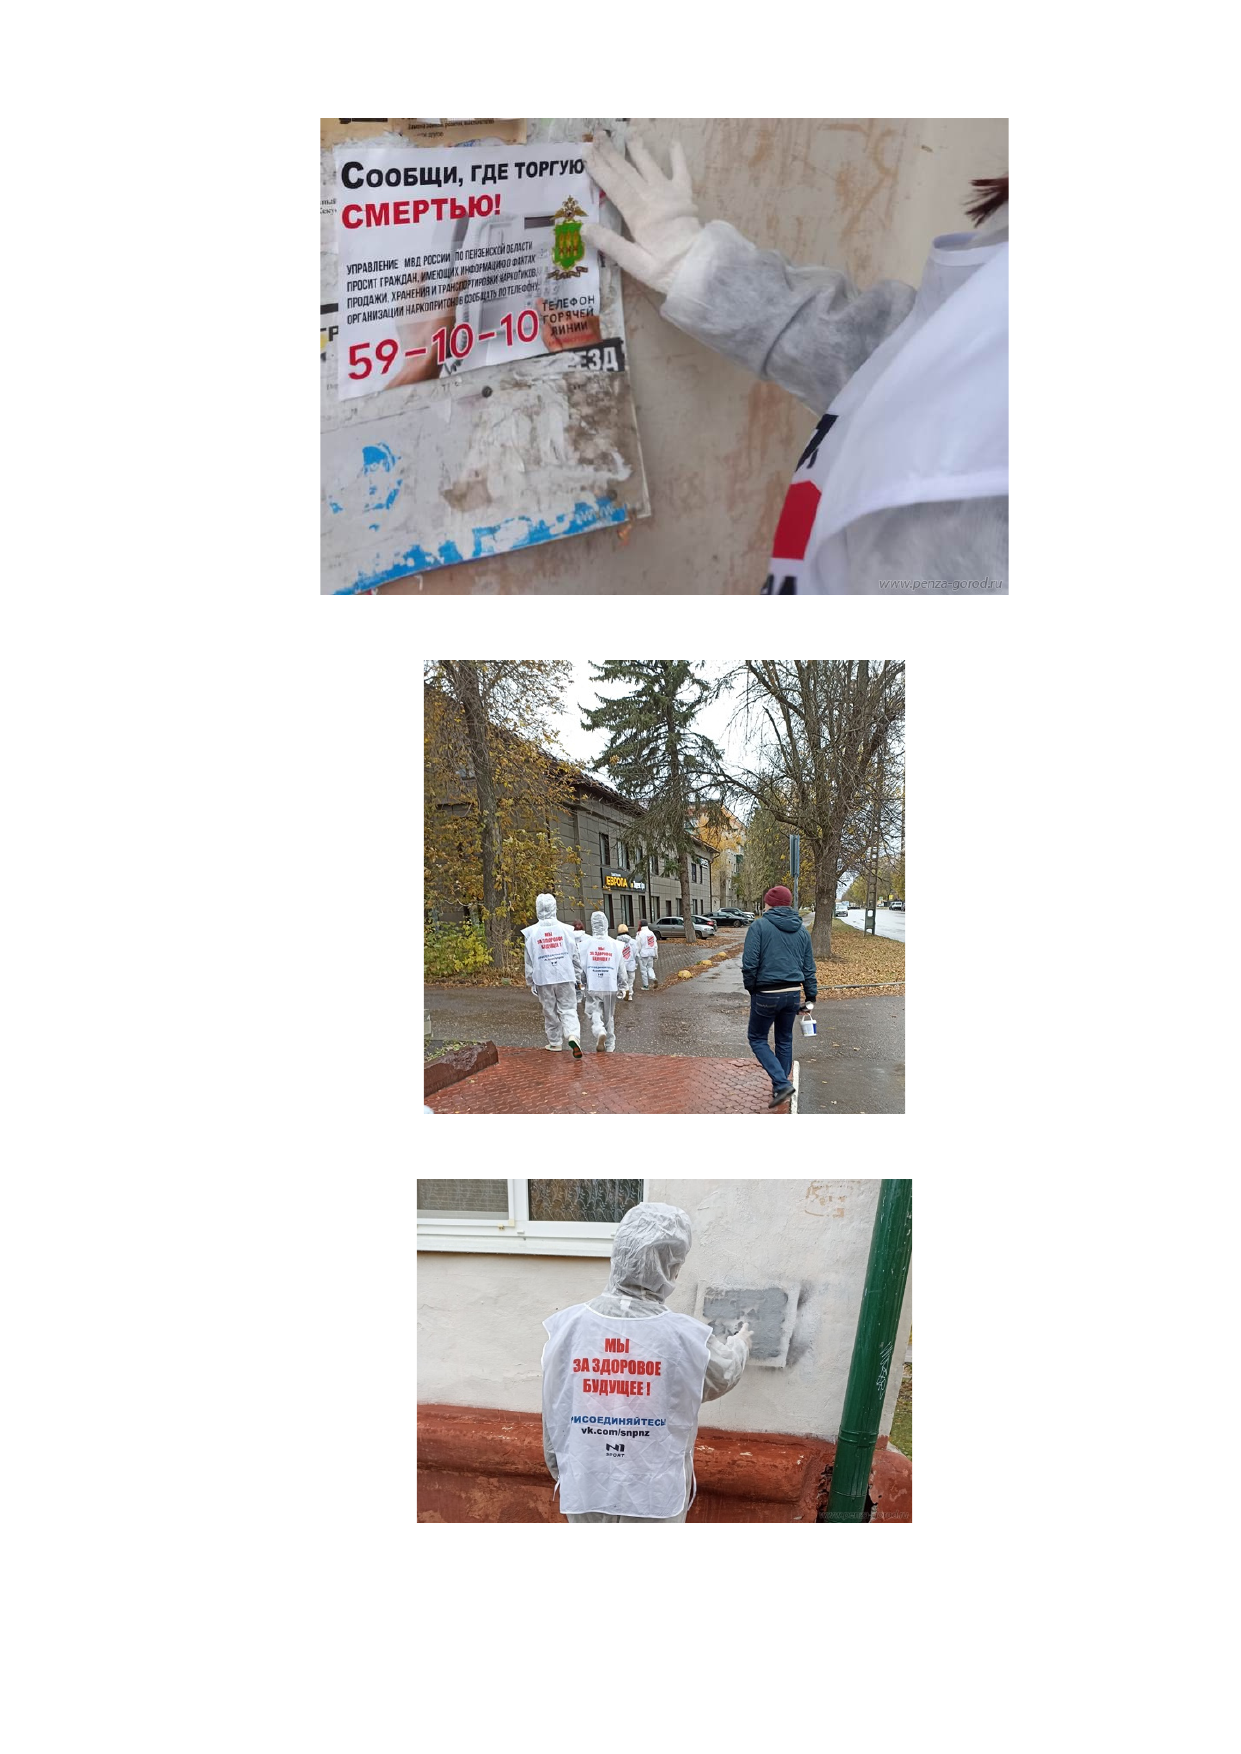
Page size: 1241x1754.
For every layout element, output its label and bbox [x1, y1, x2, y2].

picture [423, 660, 905, 1114]
picture [320, 118, 1009, 595]
picture [416, 1179, 913, 1523]
